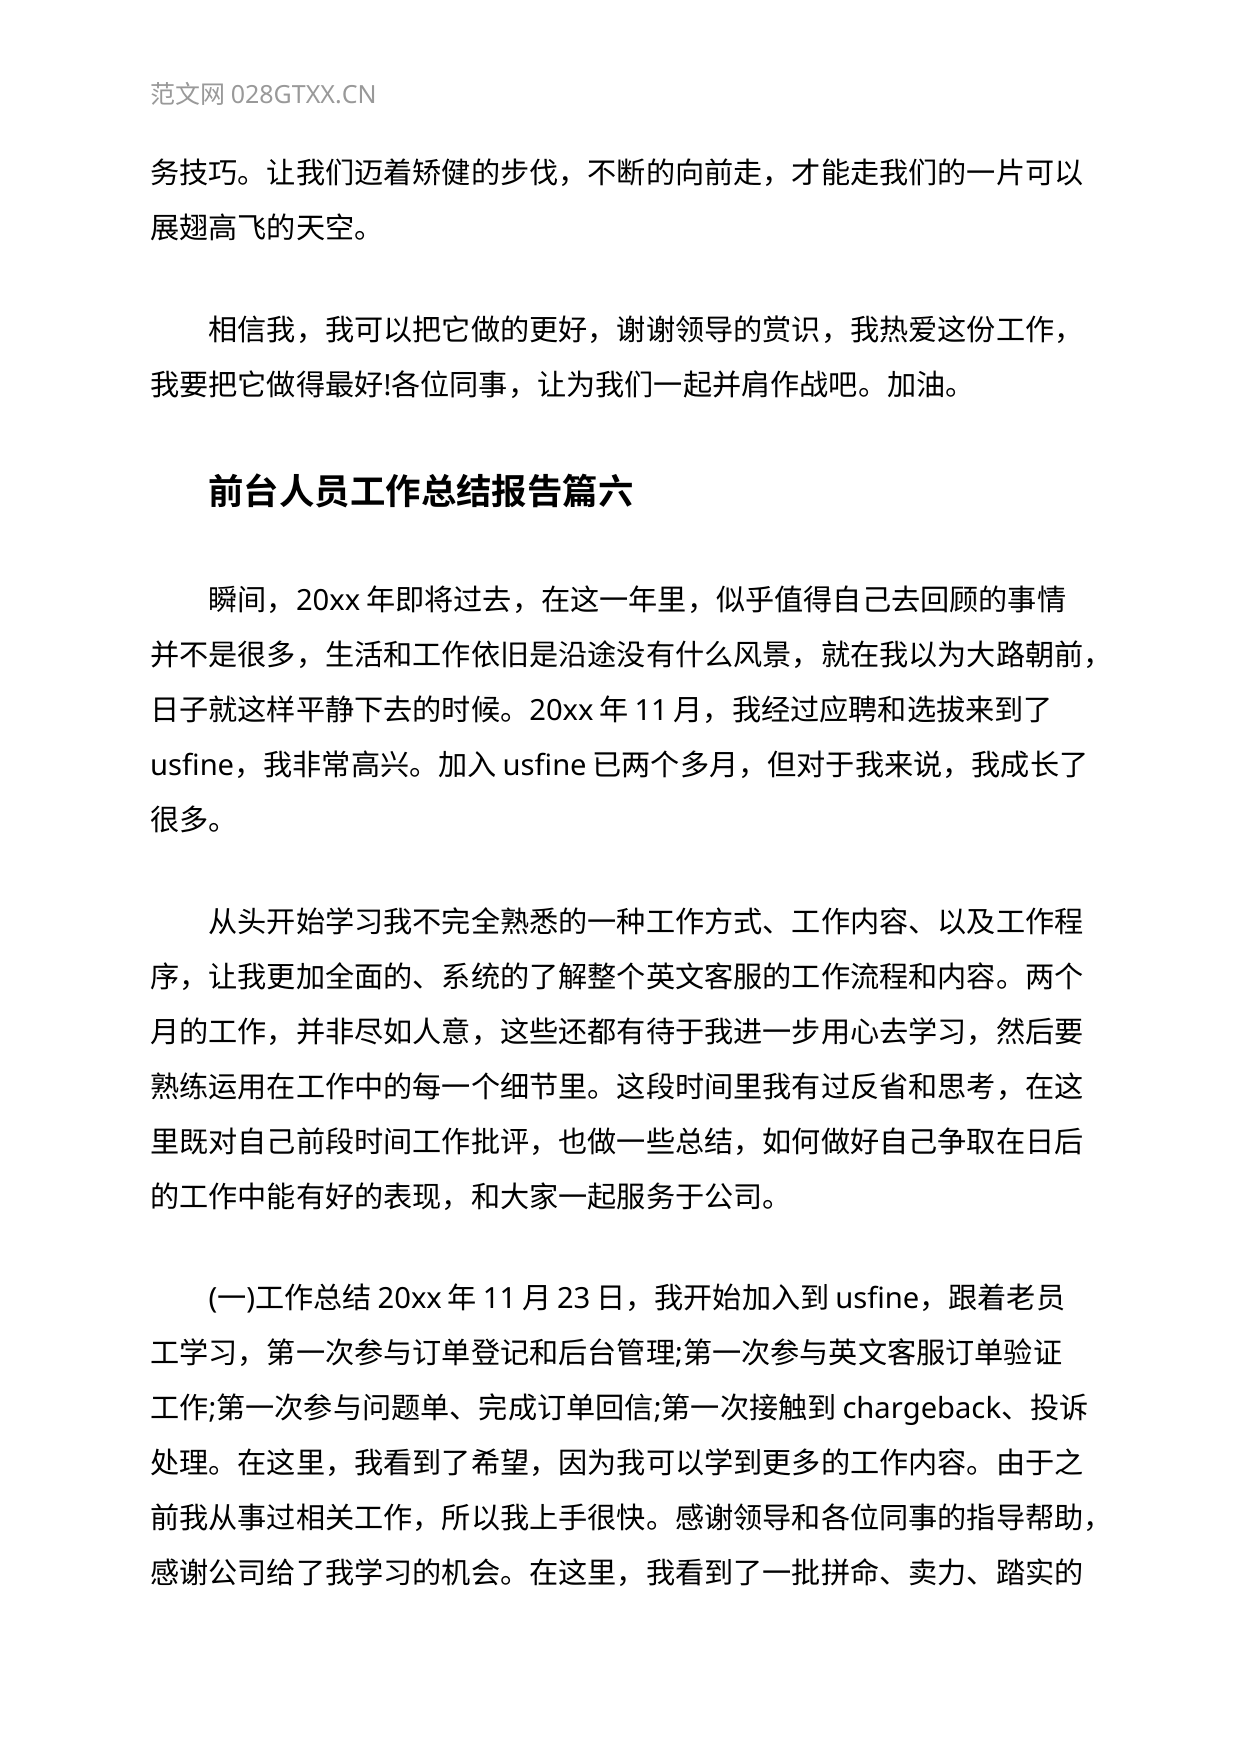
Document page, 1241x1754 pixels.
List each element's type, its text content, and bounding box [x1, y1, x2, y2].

text 瞬间，20xx年即将过去，在这一年里，似乎值得自己去回顾的事情并不是很多，生活和工作依旧是沿途没有什么风景，就在我以为大路朝前，日子就这样平静下去的时候。20xx年11月，我经过应聘和选拔来到了usfine，我非常高兴。加入usfine已两个多月，但对于我来说，我成长了很多。 [150, 577, 1090, 839]
text 前台人员工作总结报告篇六 [150, 463, 1090, 515]
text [150, 150, 1090, 247]
text 相信我，我可以把它做的更好，谢谢领导的赏识，我热爱这份工作，我要把它做得最好!各位同事，让为我们一起并肩作战吧。加油。 [150, 307, 1090, 404]
text 从头开始学习我不完全熟悉的一种工作方式、工作内容、以及工作程序，让我更加全面的、系统的了解整个英文客服的工作流程和内容。两个月的工作，并非尽如人意，这些还都有待于我进一步用心去学习，然后要熟练运用在工作中的每一个细节里。这段时间里我有过反省和思考，在这里既对自己前段时间工作批评，也做一些总结，如何做好自己争取在日后的工作中能有好的表现，和大家一起服务于公司。 [150, 899, 1090, 1215]
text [150, 1275, 1090, 1592]
